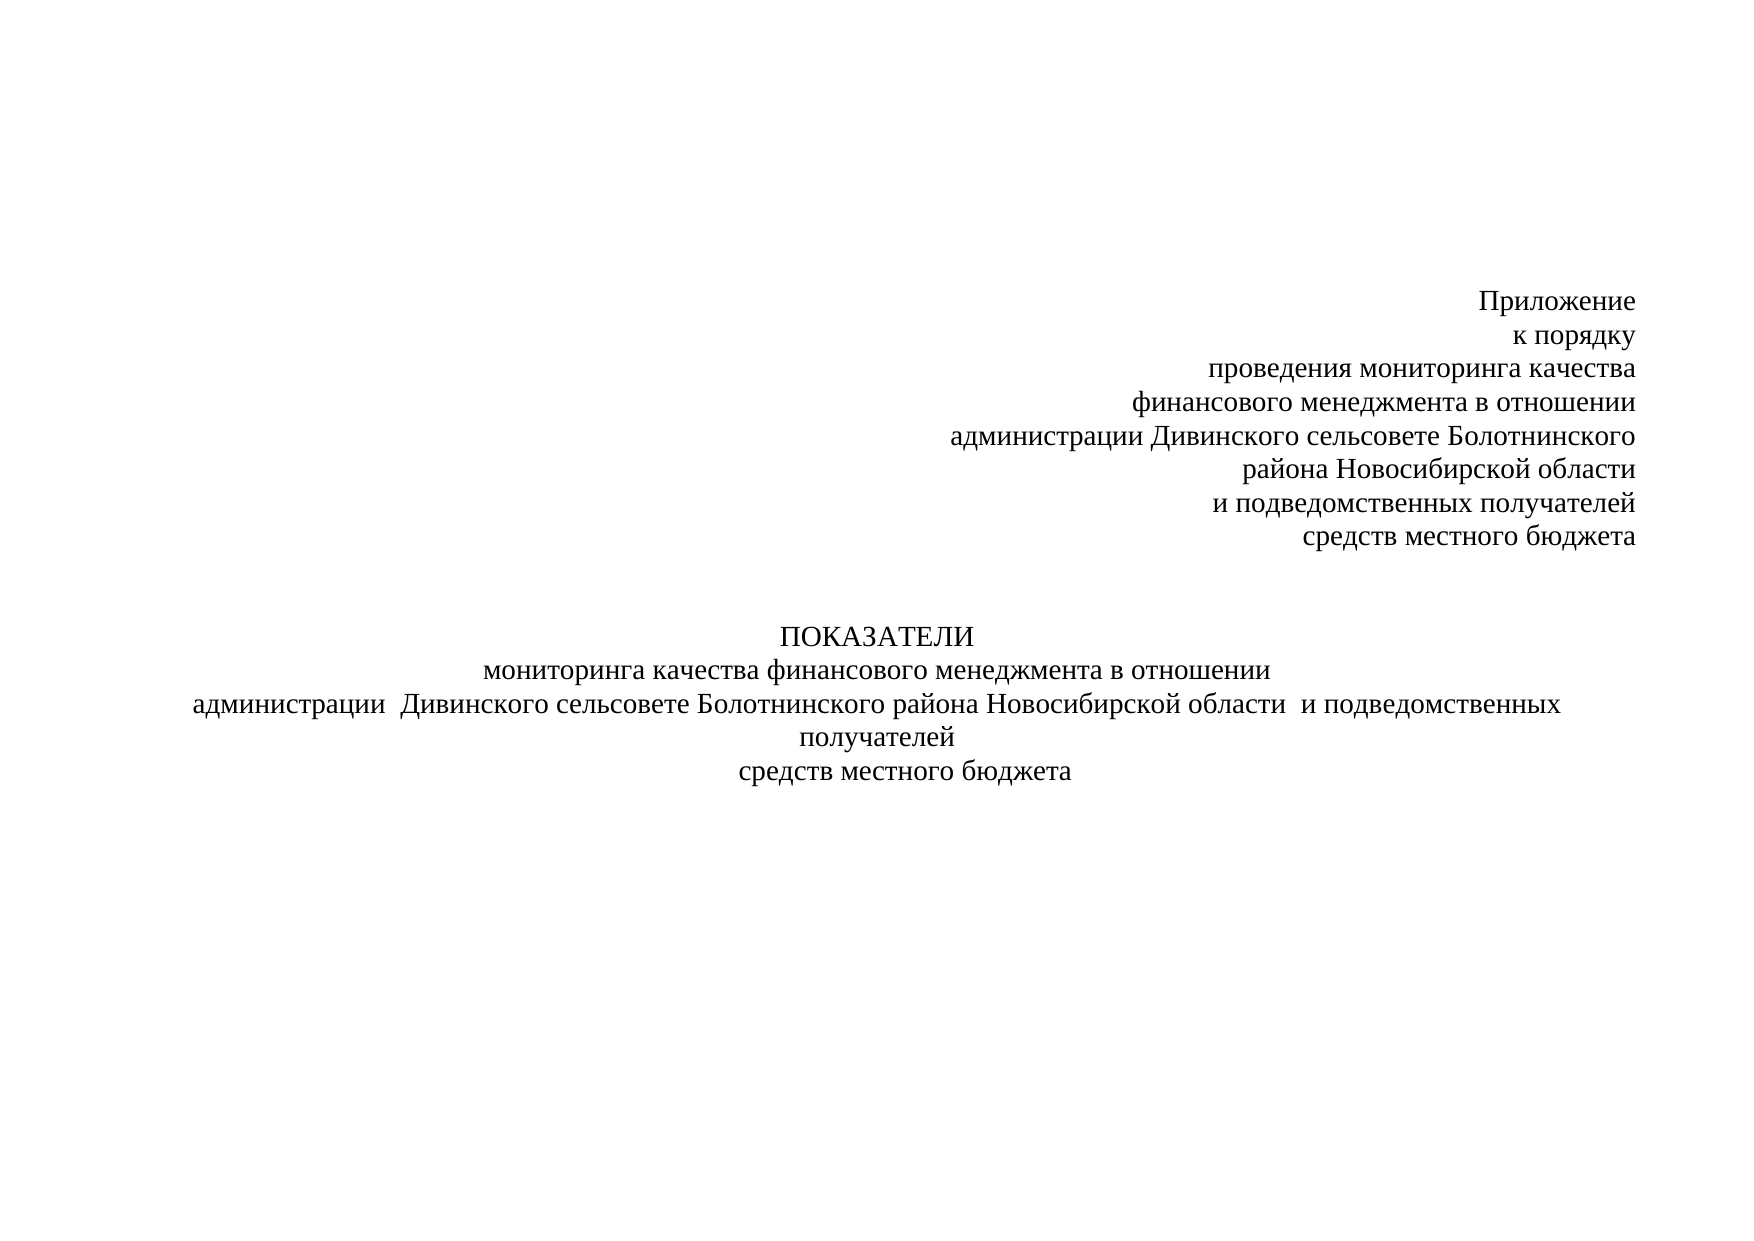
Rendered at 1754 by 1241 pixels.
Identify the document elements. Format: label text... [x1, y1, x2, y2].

text финансового менеджмента в отношении [118, 384, 1636, 418]
text и подведомственных получателей [118, 485, 1636, 518]
text к порядку [118, 317, 1636, 351]
text администрации Дивинского сельсовете Болотнинского района Новосибирской области и подведомственных получателей [118, 686, 1636, 753]
text проведения мониторинга качества [118, 351, 1636, 384]
text ПОКАЗАТЕЛИ [118, 619, 1636, 652]
text мониторинга качества финансового менеджмента в отношении [118, 652, 1636, 686]
text средств местного бюджета [118, 518, 1636, 552]
text средств местного бюджета [118, 753, 1636, 787]
text Приложение [118, 283, 1636, 317]
text администрации Дивинского сельсовете Болотнинского [118, 418, 1636, 451]
text района Новосибирской области [118, 451, 1636, 485]
